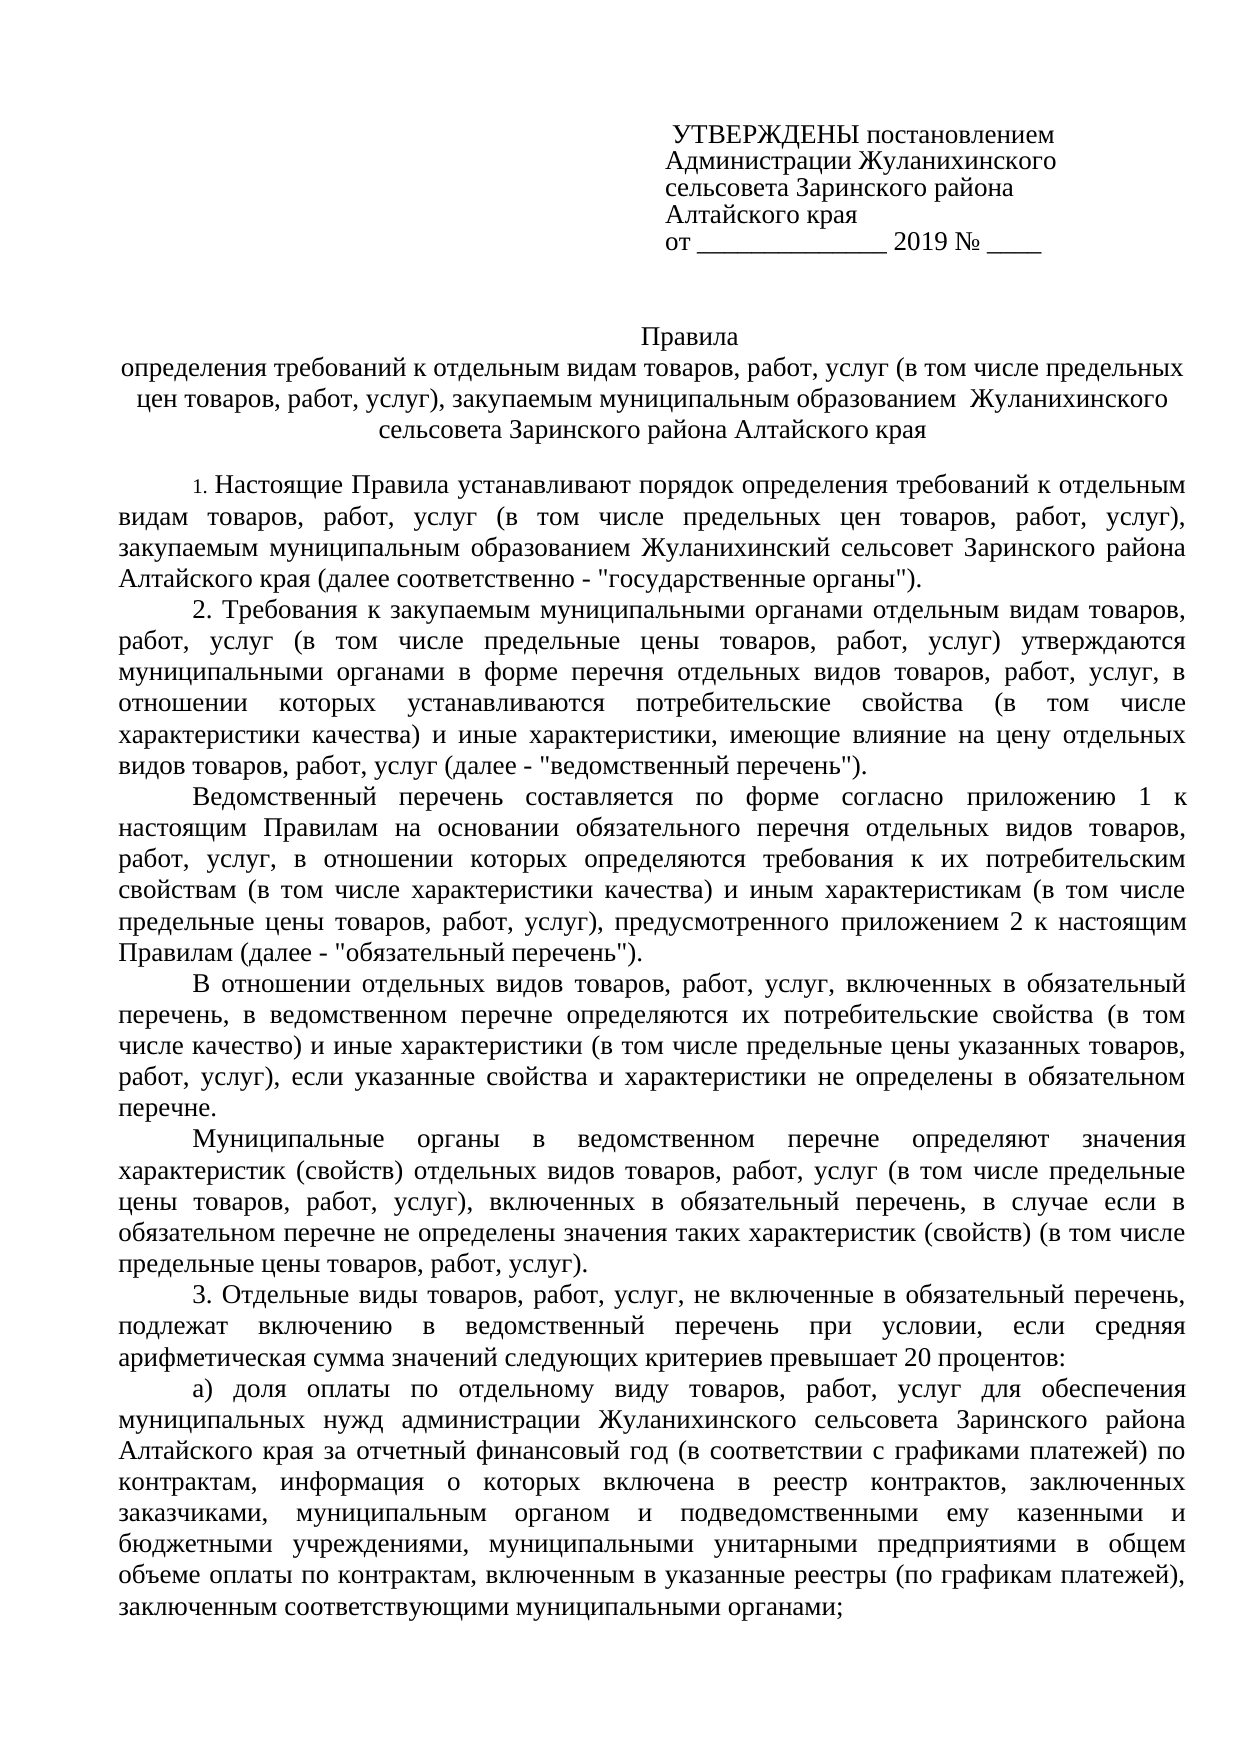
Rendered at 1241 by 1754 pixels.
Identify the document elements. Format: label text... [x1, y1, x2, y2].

text сельсовета Заринского района [665, 176, 1187, 201]
text 2. Требования к закупаемым муниципальными органами отдельным видам товаров, работ, услуг (в том числе предельные цены товаров, работ, услуг) утверждаются муниципальными органами в форме перечня отдельных видов товаров, работ, услуг, в отношении которых устанавливаются потребительские свойства (в том числе характеристики качества) и иные характеристики, имеющие влияние на цену отдельных видов товаров, работ, услуг (далее - "ведомственный перечень"). [118, 593, 1187, 780]
text УТВЕРЖДЕНЫ постановлением [118, 118, 1187, 149]
text В отношении отдельных видов товаров, работ, услуг, включенных в обязательный перечень, в ведомственном перечне определяются их потребительские свойства (в том числе качество) и иные характеристики (в том числе предельные цены указанных товаров, работ, услуг), если указанные свойства и характеристики не определены в обязательном перечне. [118, 967, 1187, 1123]
text от ______________ 2019 № ____ [665, 231, 1187, 256]
text Алтайского края [665, 203, 1187, 228]
text Администрации Жуланихинского [665, 149, 1187, 174]
text 3. Отдельные виды товаров, работ, услуг, не включенные в обязательный перечень, подлежат включению в ведомственный перечень при условии, если средняя арифметическая сумма значений следующих критериев превышает 20 процентов: [118, 1278, 1187, 1372]
text 1. Настоящие Правила устанавливают порядок определения требований к отдельным видам товаров, работ, услуг (в том числе предельных цен товаров, работ, услуг), закупаемым муниципальным образованием Жуланихинский сельсовет Заринского района Алтайского края (далее соответственно - "государственные органы"). [118, 468, 1187, 593]
text Ведомственный перечень составляется по форме согласно приложению 1 к настоящим Правилам на основании обязательного перечня отдельных видов товаров, работ, услуг, в отношении которых определяются требования к их потребительским свойствам (в том числе характеристики качества) и иным характеристикам (в том числе предельные цены товаров, работ, услуг), предусмотренного приложением 2 к настоящим Правилам (далее - "обязательный перечень"). [118, 780, 1187, 967]
subtitle Правила определения требований к отдельным видам товаров, работ, услуг (в том числе предельных цен товаров, работ, услуг), закупаемым муниципальным образованием Жуланихинского сельсовета Заринского района Алтайского края [118, 320, 1187, 444]
text а) доля оплаты по отдельному виду товаров, работ, услуг для обеспечения муниципальных нужд администрации Жуланихинского сельсовета Заринского района Алтайского края за отчетный финансовый год (в соответствии с графиками платежей) по контрактам, информация о которых включена в реестр контрактов, заключенных заказчиками, муниципальным органом и подведомственными ему казенными и бюджетными учреждениями, муниципальными унитарными предприятиями в общем объеме оплаты по контрактам, включенным в указанные реестры (по графикам платежей), заключенным соответствующими муниципальными органами; [118, 1372, 1187, 1621]
text Муниципальные органы в ведомственном перечне определяют значения характеристик (свойств) отдельных видов товаров, работ, услуг (в том числе предельные цены товаров, работ, услуг), включенных в обязательный перечень, в случае если в обязательном перечне не определены значения таких характеристик (свойств) (в том числе предельные цены товаров, работ, услуг). [118, 1123, 1187, 1278]
